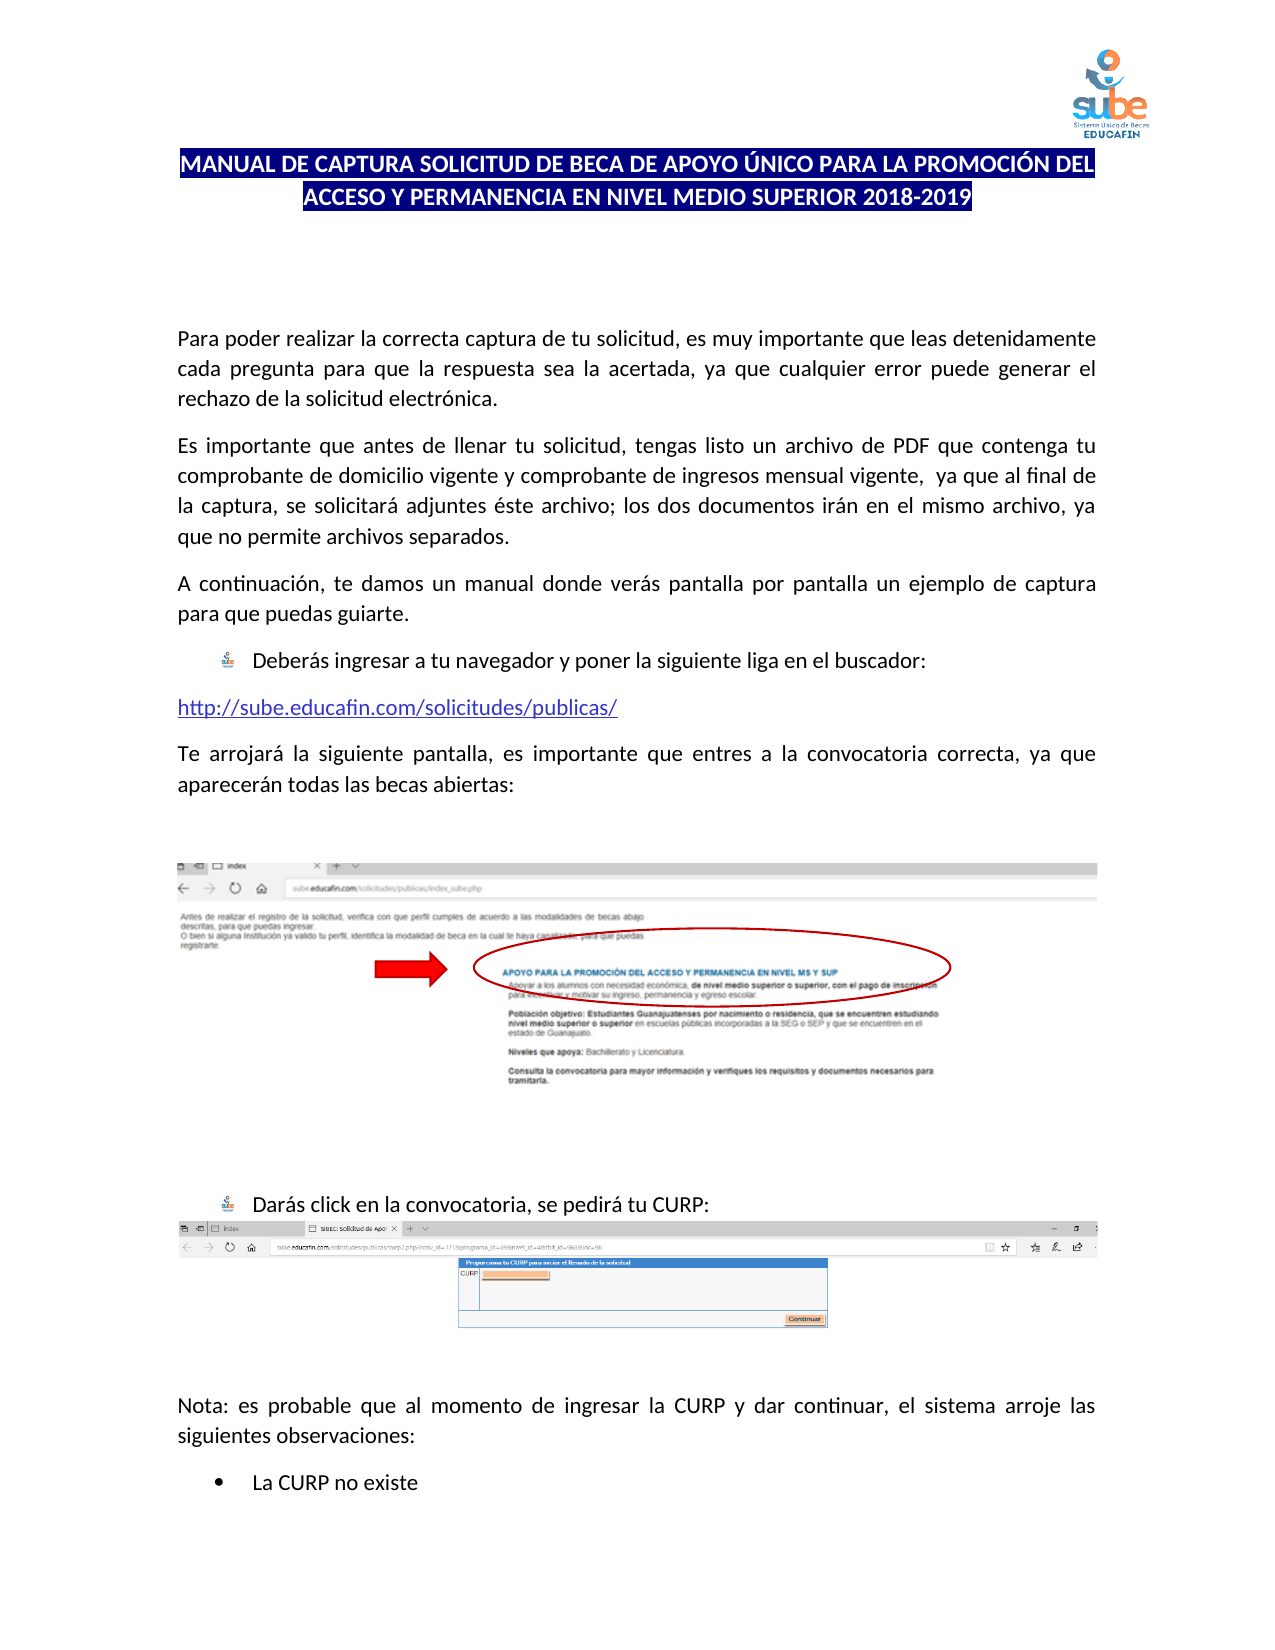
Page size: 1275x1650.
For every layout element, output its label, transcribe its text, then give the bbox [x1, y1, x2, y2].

text Te arrojará la siguiente pantalla, es importante que entres a la convocatoria correcta, ya que aparecerán todas las becas abiertas: [177, 739, 1098, 798]
picture [215, 651, 240, 669]
list Darás click en la convocatoria, se pedirá tu CURP: [215, 1190, 1098, 1218]
text Nota: es probable que al momento de ingresar la CURP y dar continuar, el sistema arroje las siguientes observaciones: [177, 1391, 1098, 1449]
picture [177, 863, 1098, 1172]
picture [1033, 45, 1183, 147]
picture [215, 1195, 240, 1213]
text Para poder realizar la correcta captura de tu solicitud, es muy importante que leas detenidamente cada pregunta para que la respuesta sea la acertada, ya que cualquier error puede generar el rechazo de la solicitud electrónica. [177, 324, 1098, 412]
text http://sube.educafin.com/solicitudes/publicas/ [177, 693, 1098, 721]
text Es importante que antes de llenar tu solicitud, tengas listo un archivo de PDF que contenga tu comprobante de domicilio vigente y comprobante de ingresos mensual vigente, ya que al final de la captura, se solicitará adjuntes éste archivo; los dos documentos irán en el mismo archivo, ya que no permite archivos separados. [177, 431, 1098, 550]
picture [178, 1221, 1098, 1383]
list La CURP no existe [215, 1468, 1098, 1496]
text A continuación, te damos un manual donde verás pantalla por pantalla un ejemplo de captura para que puedas guiarte. [177, 569, 1098, 627]
list Deberás ingresar a tu navegador y poner la siguiente liga en el buscador: [215, 646, 1098, 674]
text MANUAL DE CAPTURA SOLICITUD DE BECA DE APOYO ÚNICO PARA LA PROMOCIÓN DEL ACCESO Y PERMANENCIA EN NIVEL MEDIO SUPERIOR 2018-2019 [177, 148, 1098, 211]
